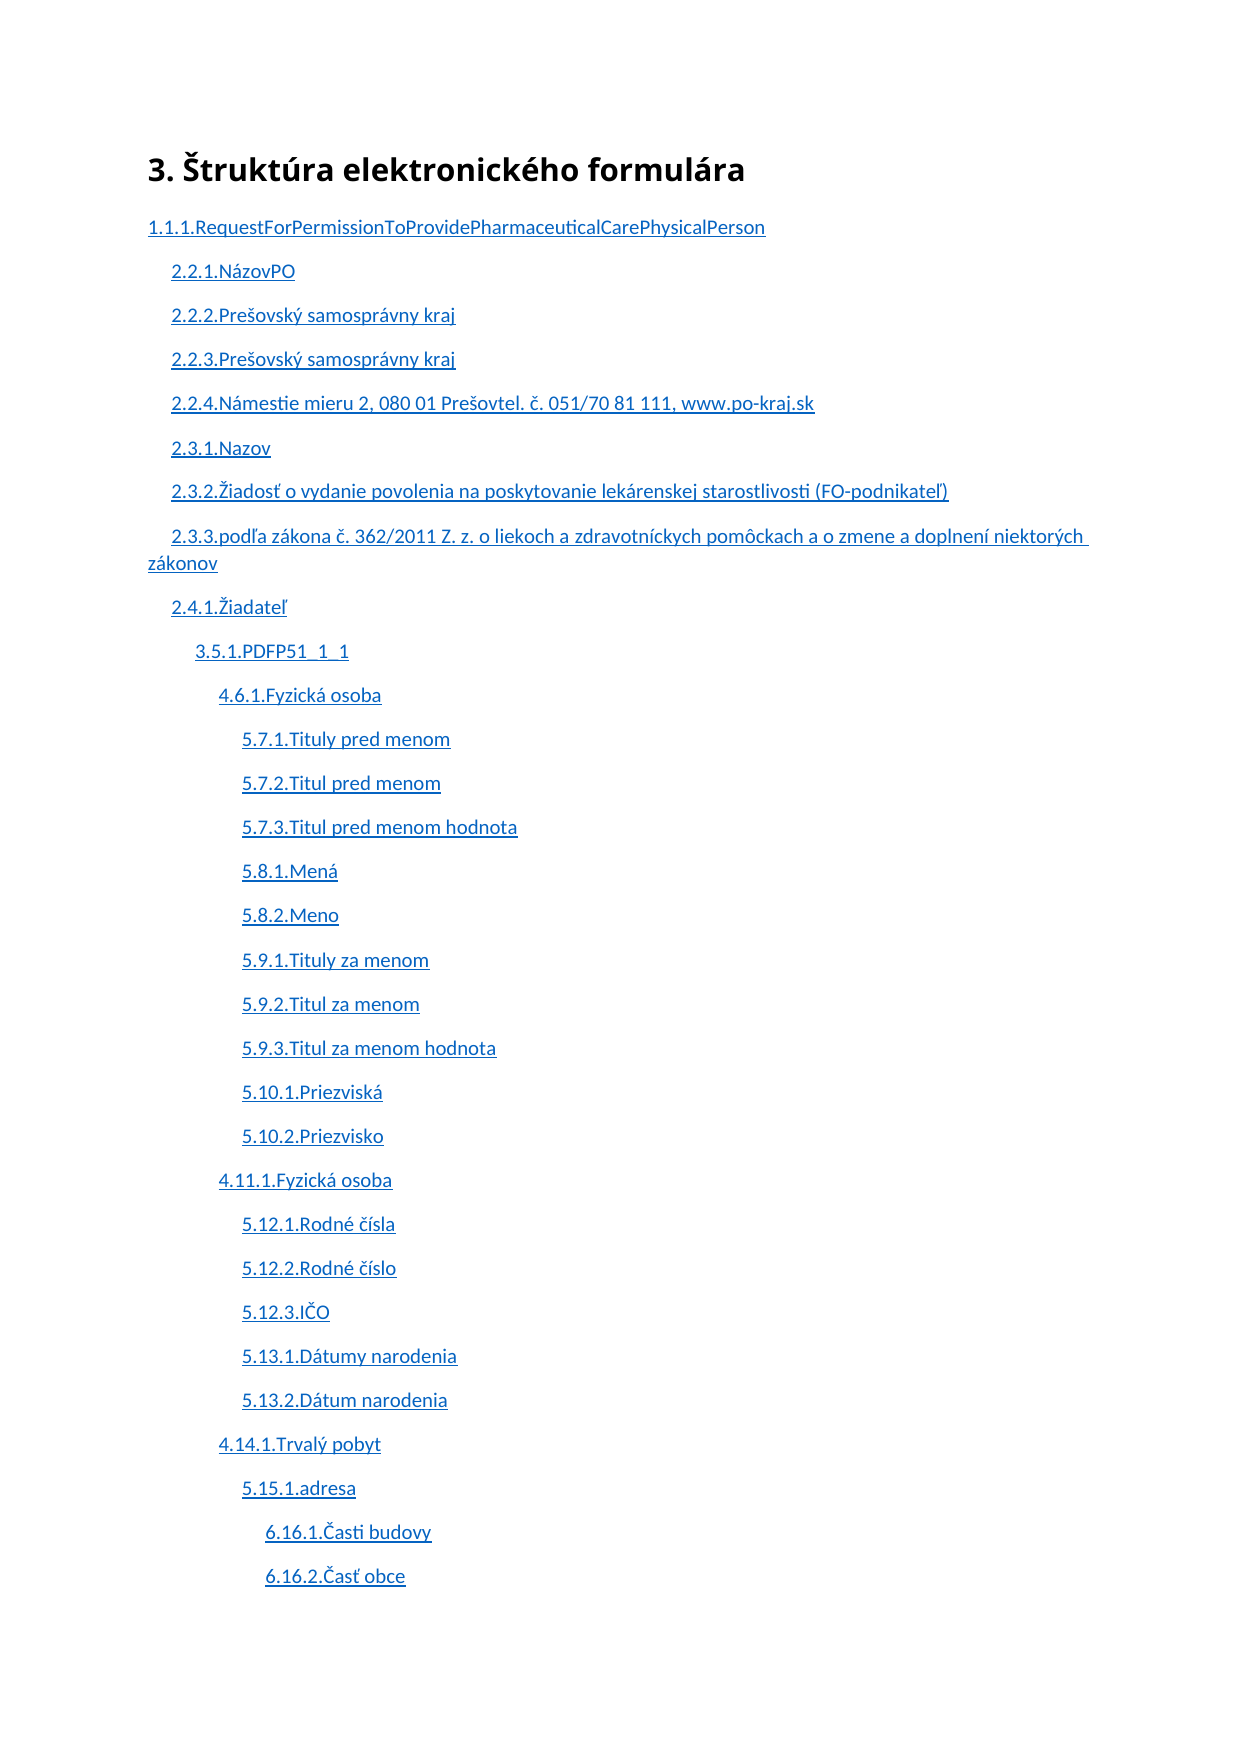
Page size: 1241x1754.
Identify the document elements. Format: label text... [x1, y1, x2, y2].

text 2.3.1.Nazov [148, 435, 1093, 460]
text 5.15.1.adresa [148, 1476, 1093, 1501]
text 2.2.2.Prešovský samosprávny kraj [148, 302, 1093, 328]
text 5.7.3.Titul pred menom hodnota [148, 814, 1093, 840]
text 5.9.3.Titul za menom hodnota [148, 1035, 1093, 1060]
text 2.2.3.Prešovský samosprávny kraj [148, 347, 1093, 372]
text 6.16.2.Časť obce [148, 1564, 1093, 1589]
text 5.13.1.Dátumy narodenia [148, 1343, 1093, 1369]
text 2.3.3.podľa zákona č. 362/2011 Z. z. o liekoch a zdravotníckych pomôckach a o zmene a doplnení niektorých zákonov [148, 523, 1093, 576]
text 5.12.3.IČO [148, 1299, 1093, 1325]
text 5.8.2.Meno [148, 903, 1093, 928]
text 5.7.2.Titul pred menom [148, 771, 1093, 796]
text 3.5.1.PDFP51_1_1 [148, 638, 1093, 664]
text 5.9.2.Titul za menom [148, 991, 1093, 1016]
text 5.9.1.Tituly za menom [148, 947, 1093, 972]
text 5.7.1.Tituly pred menom [148, 726, 1093, 752]
text 5.12.2.Rodné číslo [148, 1255, 1093, 1281]
text 2.2.4.Námestie mieru 2, 080 01 Prešovtel. č. 051/70 81 111, www.po-kraj.sk [148, 391, 1093, 416]
text 5.10.1.Priezviská [148, 1079, 1093, 1104]
text 5.12.1.Rodné čísla [148, 1211, 1093, 1237]
text 1.1.1.RequestForPermissionToProvidePharmaceuticalCarePhysicalPerson [148, 214, 1093, 240]
text 4.14.1.Trvalý pobyt [148, 1431, 1093, 1457]
subtitle 3. Štruktúra elektronického formulára [148, 148, 1093, 190]
text 2.4.1.Žiadateľ [148, 594, 1093, 620]
text 5.13.2.Dátum narodenia [148, 1387, 1093, 1413]
text 6.16.1.Časti budovy [148, 1519, 1093, 1545]
text 4.6.1.Fyzická osoba [148, 682, 1093, 708]
text 2.3.2.Žiadosť o vydanie povolenia na poskytovanie lekárenskej starostlivosti (FO-podnikateľ) [148, 479, 1093, 504]
text 2.2.1.NázovPO [148, 258, 1093, 284]
text 5.10.2.Priezvisko [148, 1123, 1093, 1148]
text 5.8.1.Mená [148, 859, 1093, 884]
text 4.11.1.Fyzická osoba [148, 1167, 1093, 1192]
